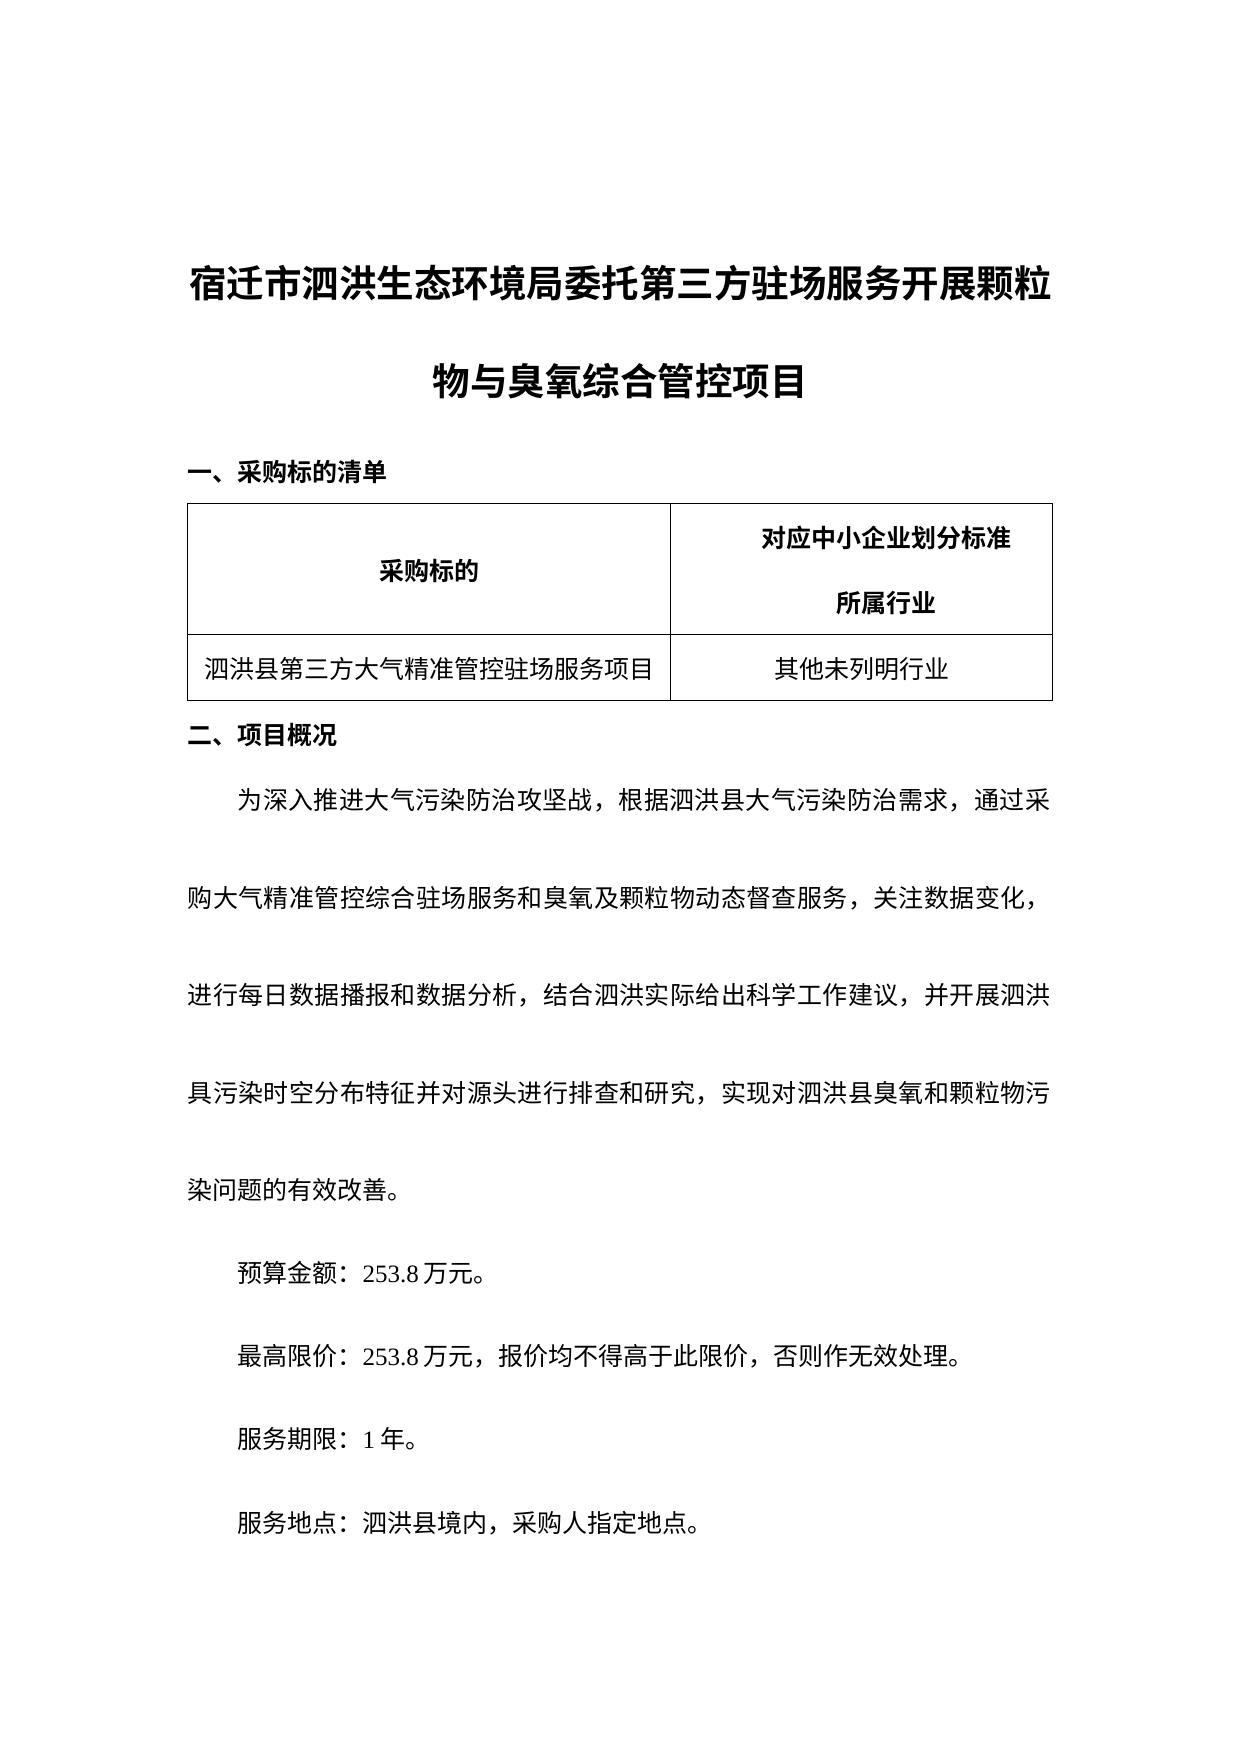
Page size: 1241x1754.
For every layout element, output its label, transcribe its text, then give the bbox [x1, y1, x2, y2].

text 预算金额：253.8万元。 [187, 1239, 1053, 1304]
table_cell 泗洪县第三方大气精准管控驻场服务项目 [188, 635, 670, 700]
table_cell 其他未列明行业 [671, 635, 1052, 700]
text 服务地点：泗洪县境内，采购人指定地点。 [187, 1489, 1053, 1554]
text 服务期限：1年。 [187, 1406, 1053, 1471]
table_header 对应中小企业划分标准 所属行业 [671, 504, 1052, 634]
text 最高限价：253.8万元，报价均不得高于此限价，否则作无效处理。 [187, 1322, 1053, 1387]
table_header 采购标的 [188, 504, 670, 634]
text 二、项目概况 [187, 701, 1053, 766]
text 一、采购标的清单 [187, 438, 1053, 503]
text 宿迁市泗洪生态环境局委托第三方驻场服务开展颗粒物与臭氧综合管控项目 [187, 248, 1053, 411]
text 为深入推进大气污染防治攻坚战，根据泗洪县大气污染防治需求，通过采购大气精准管控综合驻场服务和臭氧及颗粒物动态督查服务，关注数据变化，进行每日数据播报和数据分析，结合泗洪实际给出科学工作建议，并开展泗洪具污染时空分布特征并对源头进行排查和研究，实现对泗洪县臭氧和颗粒物污染问题的有效改善。 [187, 766, 1053, 1221]
